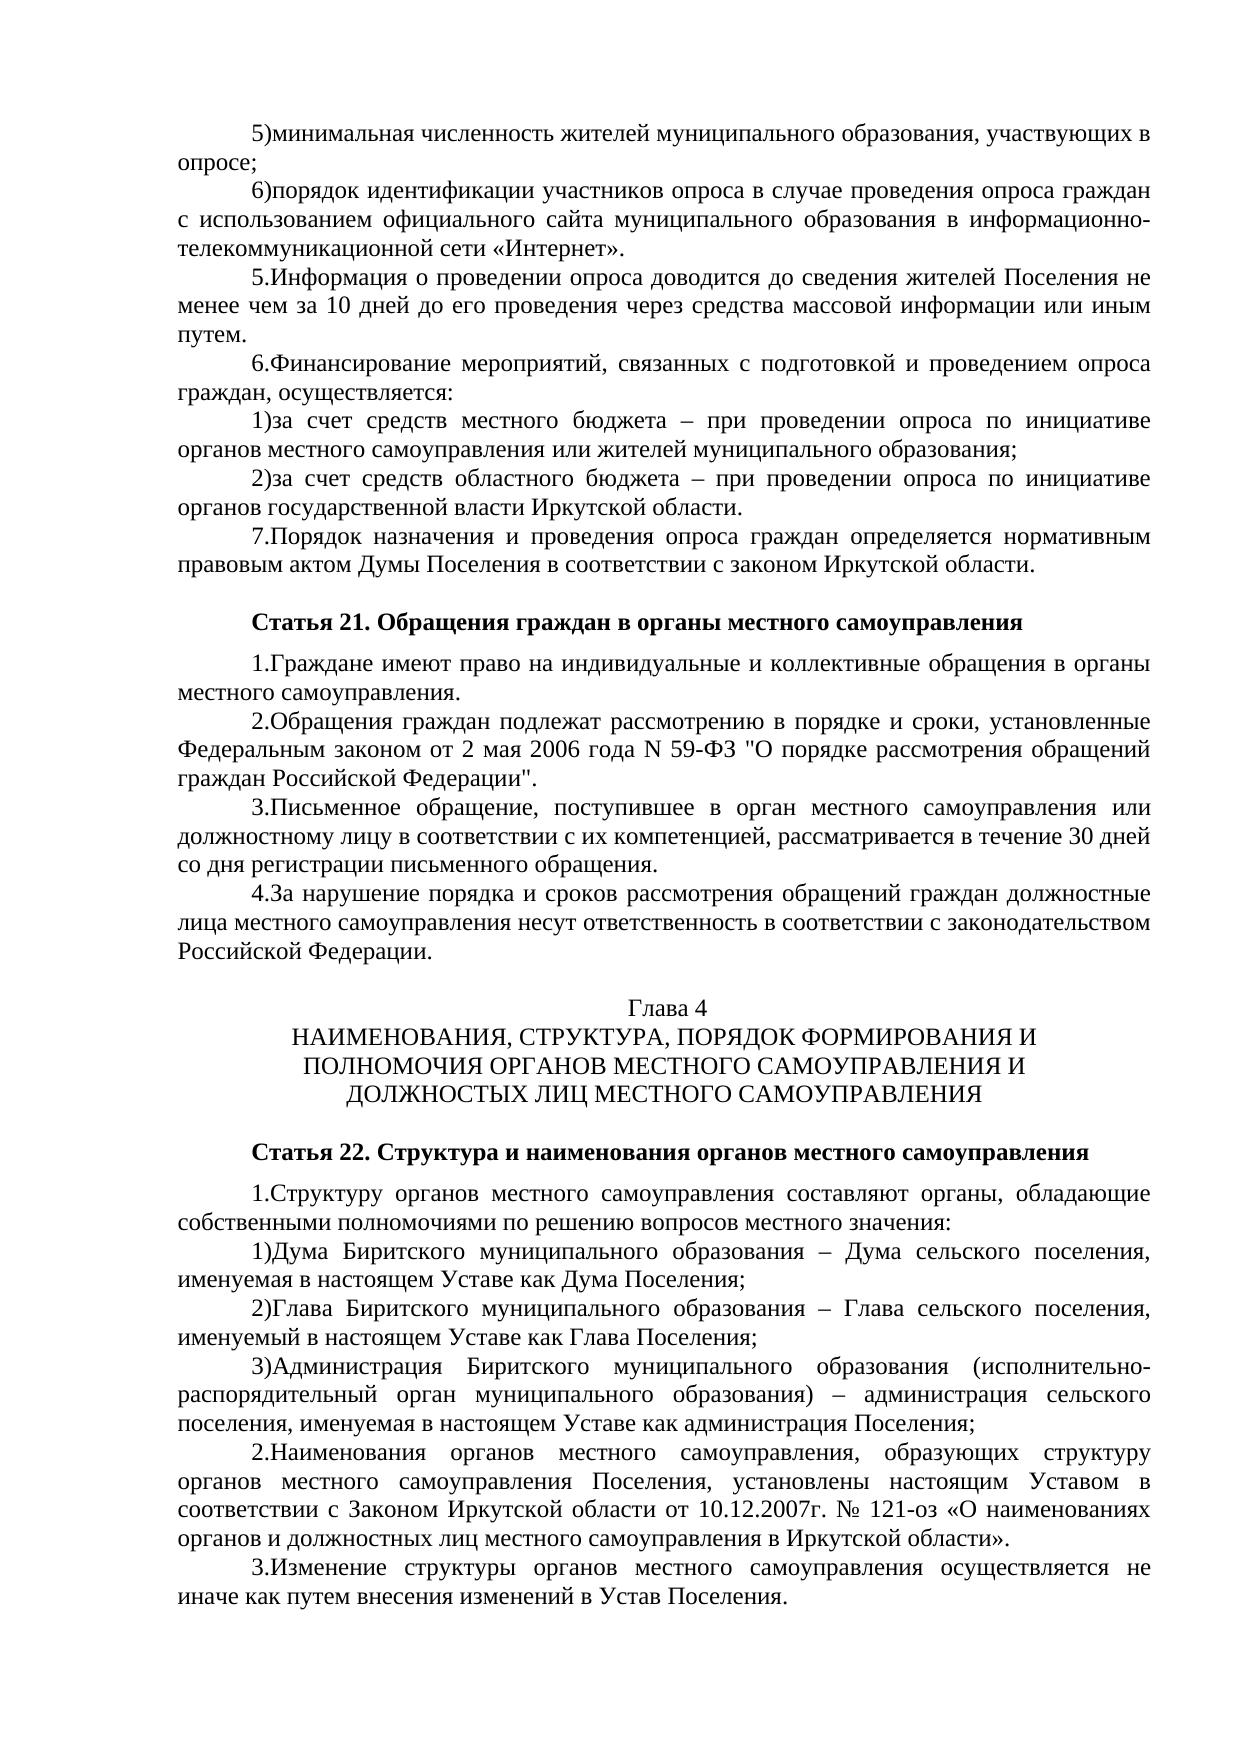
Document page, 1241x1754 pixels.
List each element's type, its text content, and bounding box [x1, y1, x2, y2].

text 3)Администрация Биритского муниципального образования (исполнительно-распорядительный орган муниципального образования) – администрация сельского поселения, именуемая в настоящем Уставе как администрация Поселения; [177, 1351, 1152, 1437]
text 4.За нарушение порядка и сроков рассмотрения обращений граждан должностные лица местного самоуправления несут ответственность в соответствии с законодательством Российской Федерации. [177, 878, 1152, 964]
text 2)Глава Биритского муниципального образования – Глава сельского поселения, именуемый в настоящем Уставе как Глава Поселения; [177, 1293, 1152, 1351]
text ПОЛНОМОЧИЯ ОРГАНОВ МЕСТНОГО САМОУПРАВЛЕНИЯ И [177, 1051, 1152, 1079]
text 5.Информация о проведении опроса доводится до сведения жителей Поселения не менее чем за 10 дней до его проведения через средства массовой информации или иным путем. [177, 262, 1152, 348]
text 1)Дума Биритского муниципального образования – Дума сельского поселения, именуемая в настоящем Уставе как Дума Поселения; [177, 1236, 1152, 1293]
text Статья 21. Обращения граждан в органы местного самоуправления [177, 607, 1152, 636]
text 2.Наименования органов местного самоуправления, образующих структуру органов местного самоуправления Поселения, установлены настоящим Уставом в соответствии с Законом Иркутской области от 10.12.2007г. № 121-оз «О наименованиях органов и должностных лиц местного самоуправления в Иркутской области». [177, 1437, 1152, 1552]
text 7.Порядок назначения и проведения опроса граждан определяется нормативным правовым актом Думы Поселения в соответствии с законом Иркутской области. [177, 521, 1152, 578]
text Глава 4 [177, 993, 1152, 1022]
text 1)за счет средств местного бюджета – при проведении опроса по инициативе органов местного самоуправления или жителей муниципального образования; [177, 406, 1152, 463]
text НАИМЕНОВАНИЯ, СТРУКТУРА, ПОРЯДОК ФОРМИРОВАНИЯ И [177, 1022, 1152, 1051]
text Статья 22. Структура и наименования органов местного самоуправления [177, 1137, 1152, 1166]
text ДОЛЖНОСТЫХ ЛИЦ МЕСТНОГО САМОУПРАВЛЕНИЯ [177, 1079, 1152, 1108]
text 1.Структуру органов местного самоуправления составляют органы, обладающие собственными полномочиями по решению вопросов местного значения: [177, 1178, 1152, 1236]
text 6.Финансирование мероприятий, связанных с подготовкой и проведением опроса граждан, осуществляется: [177, 348, 1152, 406]
text 2)за счет средств областного бюджета – при проведении опроса по инициативе органов государственной власти Иркутской области. [177, 463, 1152, 521]
text 5)минимальная численность жителей муниципального образования, участвующих в опросе; [177, 118, 1152, 176]
text 1.Граждане имеют право на индивидуальные и коллективные обращения в органы местного самоуправления. [177, 648, 1152, 706]
text 3.Письменное обращение, поступившее в орган местного самоуправления или должностному лицу в соответствии с их компетенцией, рассматривается в течение 30 дней со дня регистрации письменного обращения. [177, 792, 1152, 878]
text 3.Изменение структуры органов местного самоуправления осуществляется не иначе как путем внесения изменений в Устав Поселения. [177, 1552, 1152, 1609]
text 6)порядок идентификации участников опроса в случае проведения опроса граждан с использованием официального сайта муниципального образования в информационно-телекоммуникационной сети «Интернет». [177, 176, 1152, 262]
text 2.Обращения граждан подлежат рассмотрению в порядке и сроки, установленные Федеральным законом от 2 мая 2006 года N 59-ФЗ "О порядке рассмотрения обращений граждан Российской Федерации". [177, 706, 1152, 792]
